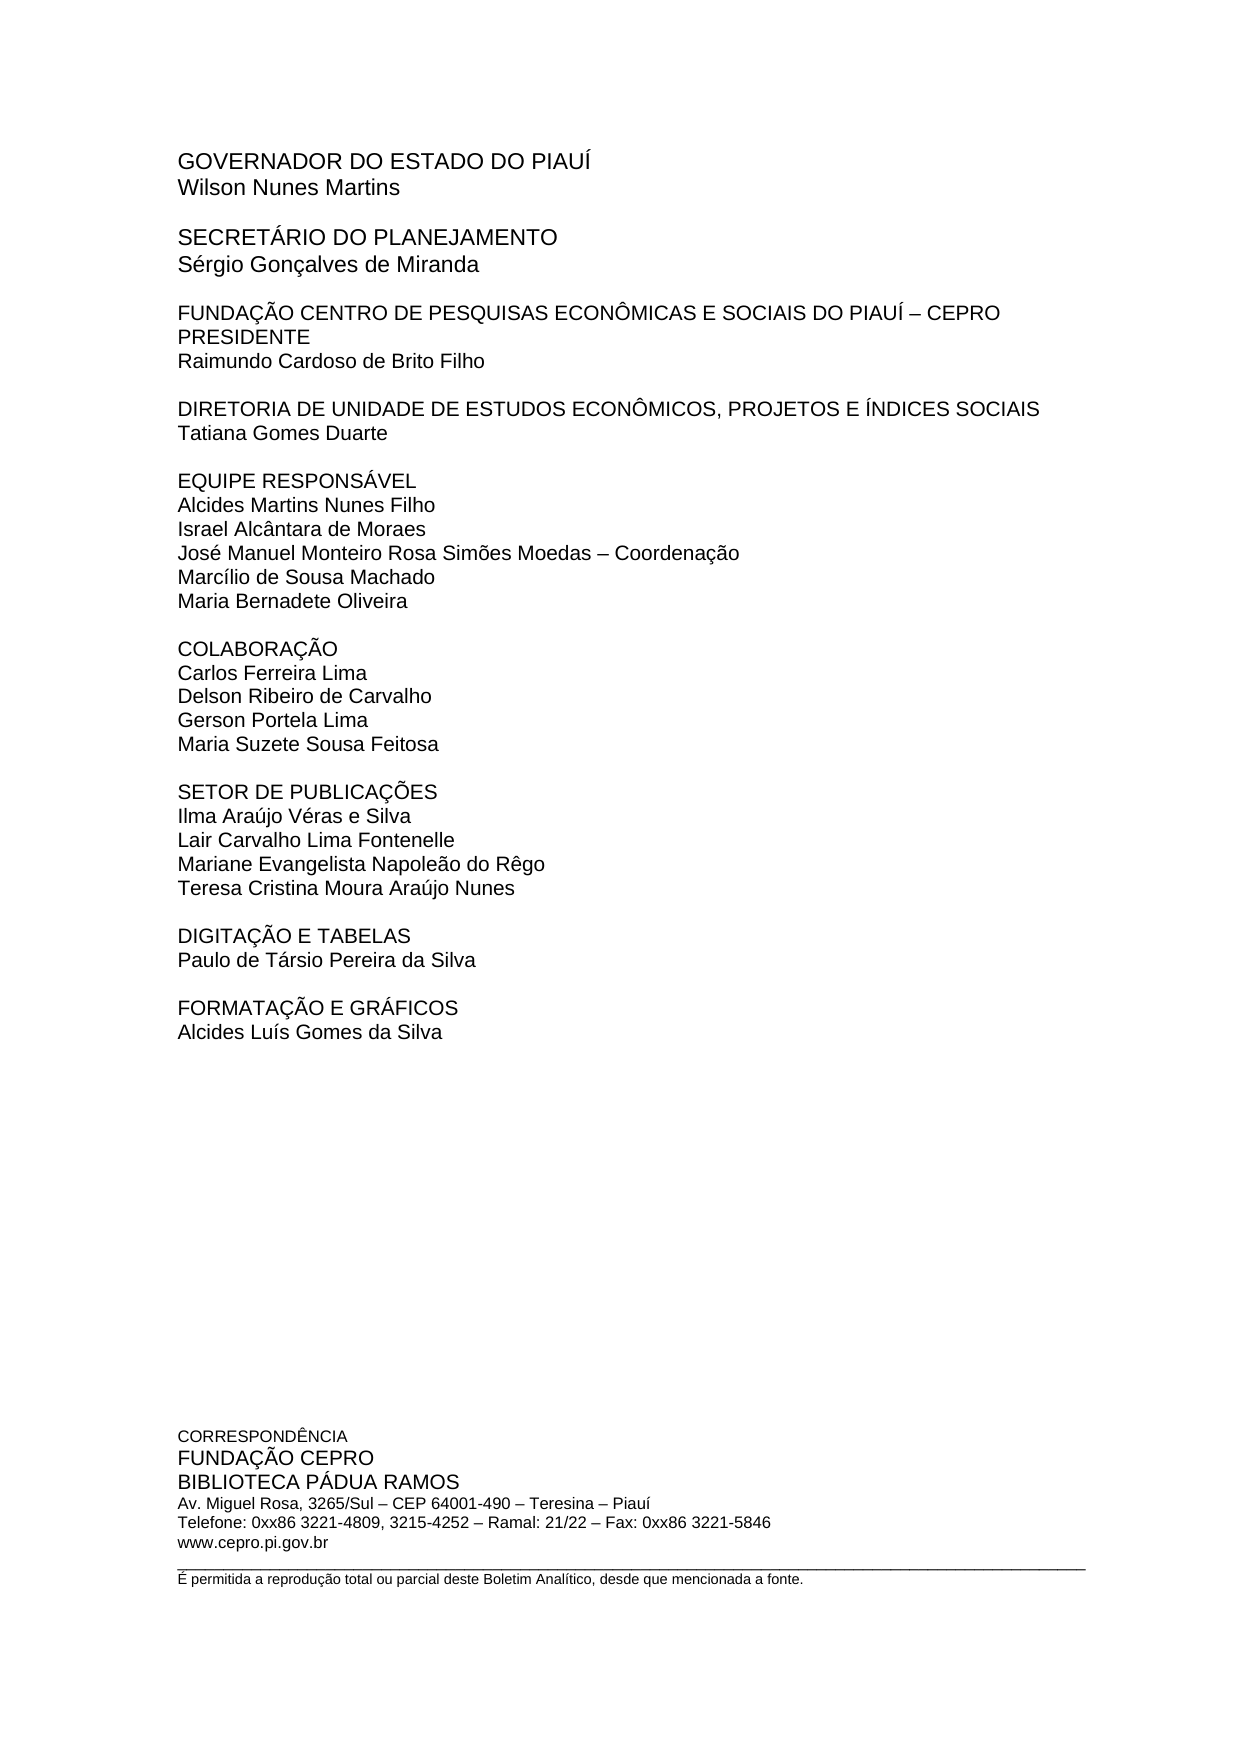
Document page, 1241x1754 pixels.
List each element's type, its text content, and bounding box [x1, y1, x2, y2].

text Wilson Nunes Martins [177, 174, 1092, 200]
text FORMATAÇÃO E GRÁFICOS [177, 996, 1092, 1020]
text Marcílio de Sousa Machado [177, 564, 1092, 588]
text PRESIDENTE [177, 325, 1092, 349]
text Av. Miguel Rosa, 3265/Sul – CEP 64001-490 – Teresina – Piauí [177, 1494, 1092, 1513]
text É permitida a reprodução total ou parcial deste Boletim Analítico, desde que mencionada a fonte. [177, 1571, 1092, 1588]
text Maria Bernadete Oliveira [177, 588, 1092, 612]
text Gerson Portela Lima [177, 708, 1092, 732]
text DIGITAÇÃO E TABELAS [177, 924, 1092, 948]
text Sérgio Gonçalves de Miranda [177, 251, 1092, 277]
text Maria Suzete Sousa Feitosa [177, 732, 1092, 756]
text Tatiana Gomes Duarte [177, 421, 1092, 445]
text Alcides Martins Nunes Filho [177, 493, 1092, 517]
text Raimundo Cardoso de Brito Filho [177, 349, 1092, 373]
text Alcides Luís Gomes da Silva [177, 1020, 1092, 1044]
text Ilma Araújo Véras e Silva [177, 804, 1092, 828]
text Lair Carvalho Lima Fontenelle [177, 828, 1092, 852]
text GOVERNADOR DO ESTADO DO PIAUÍ [177, 148, 1092, 174]
text CORRESPONDÊNCIA [177, 1427, 1092, 1446]
text FUNDAÇÃO CEPRO [177, 1446, 1092, 1470]
text DIRETORIA DE UNIDADE DE ESTUDOS ECONÔMICOS, PROJETOS E ÍNDICES SOCIAIS [177, 397, 1092, 421]
text Israel Alcântara de Moraes [177, 517, 1092, 541]
text __________________________________________________________________________________________________ [177, 1552, 1092, 1571]
text Teresa Cristina Moura Araújo Nunes [177, 876, 1092, 900]
text Telefone: 0xx86 3221-4809, 3215-4252 – Ramal: 21/22 – Fax: 0xx86 3221-5846 [177, 1513, 1092, 1532]
text SETOR DE PUBLICAÇÕES [177, 780, 1092, 804]
text Paulo de Társio Pereira da Silva [177, 948, 1092, 972]
text FUNDAÇÃO CENTRO DE PESQUISAS ECONÔMICAS E SOCIAIS DO PIAUÍ – CEPRO [177, 301, 1092, 325]
text COLABORAÇÃO [177, 636, 1092, 660]
text SECRETÁRIO DO PLANEJAMENTO [177, 224, 1092, 251]
text Carlos Ferreira Lima [177, 660, 1092, 684]
text www.cepro.pi.gov.br [177, 1532, 1092, 1552]
text BIBLIOTECA PÁDUA RAMOS [177, 1470, 1092, 1494]
text José Manuel Monteiro Rosa Simões Moedas – Coordenação [177, 541, 1092, 564]
text EQUIPE RESPONSÁVEL [177, 469, 1092, 493]
text Delson Ribeiro de Carvalho [177, 684, 1092, 708]
text Mariane Evangelista Napoleão do Rêgo [177, 852, 1092, 876]
